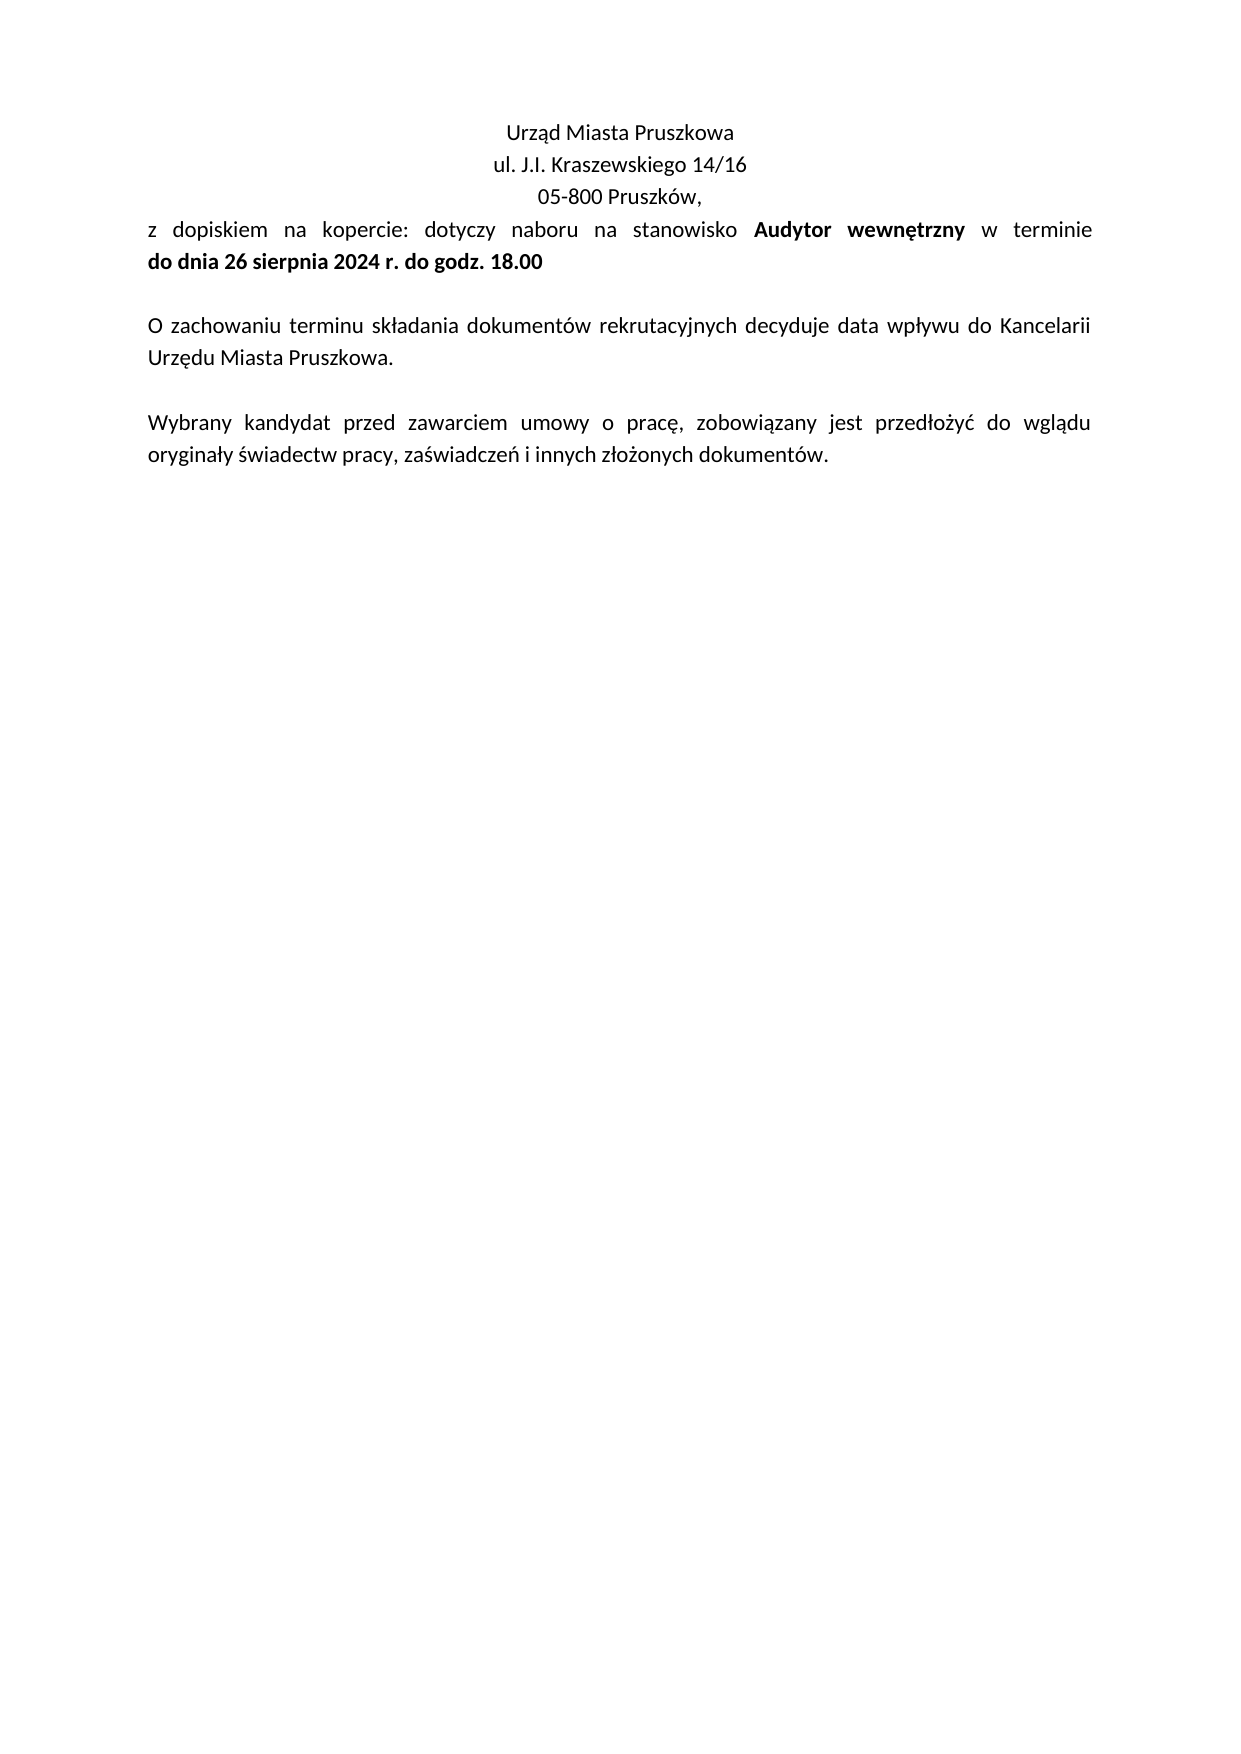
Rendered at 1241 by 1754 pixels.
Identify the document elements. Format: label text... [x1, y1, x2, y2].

text ul. J.I. Kraszewskiego 14/16 [148, 150, 1092, 178]
text 05-800 Pruszków, [148, 182, 1092, 211]
text Urząd Miasta Pruszkowa [148, 118, 1092, 146]
text z dopiskiem na kopercie: dotyczy naboru na stanowisko Audytor wewnętrzny w terminie do dnia 26 sierpnia 2024 r. do godz. 18.00 [148, 215, 1092, 275]
text Wybrany kandydat przed zawarciem umowy o pracę, zobowiązany jest przedłożyć do wglądu oryginały świadectw pracy, zaświadczeń i innych złożonych dokumentów. [148, 408, 1092, 468]
text O zachowaniu terminu składania dokumentów rekrutacyjnych decyduje data wpływu do Kancelarii Urzędu Miasta Pruszkowa. [148, 311, 1092, 371]
